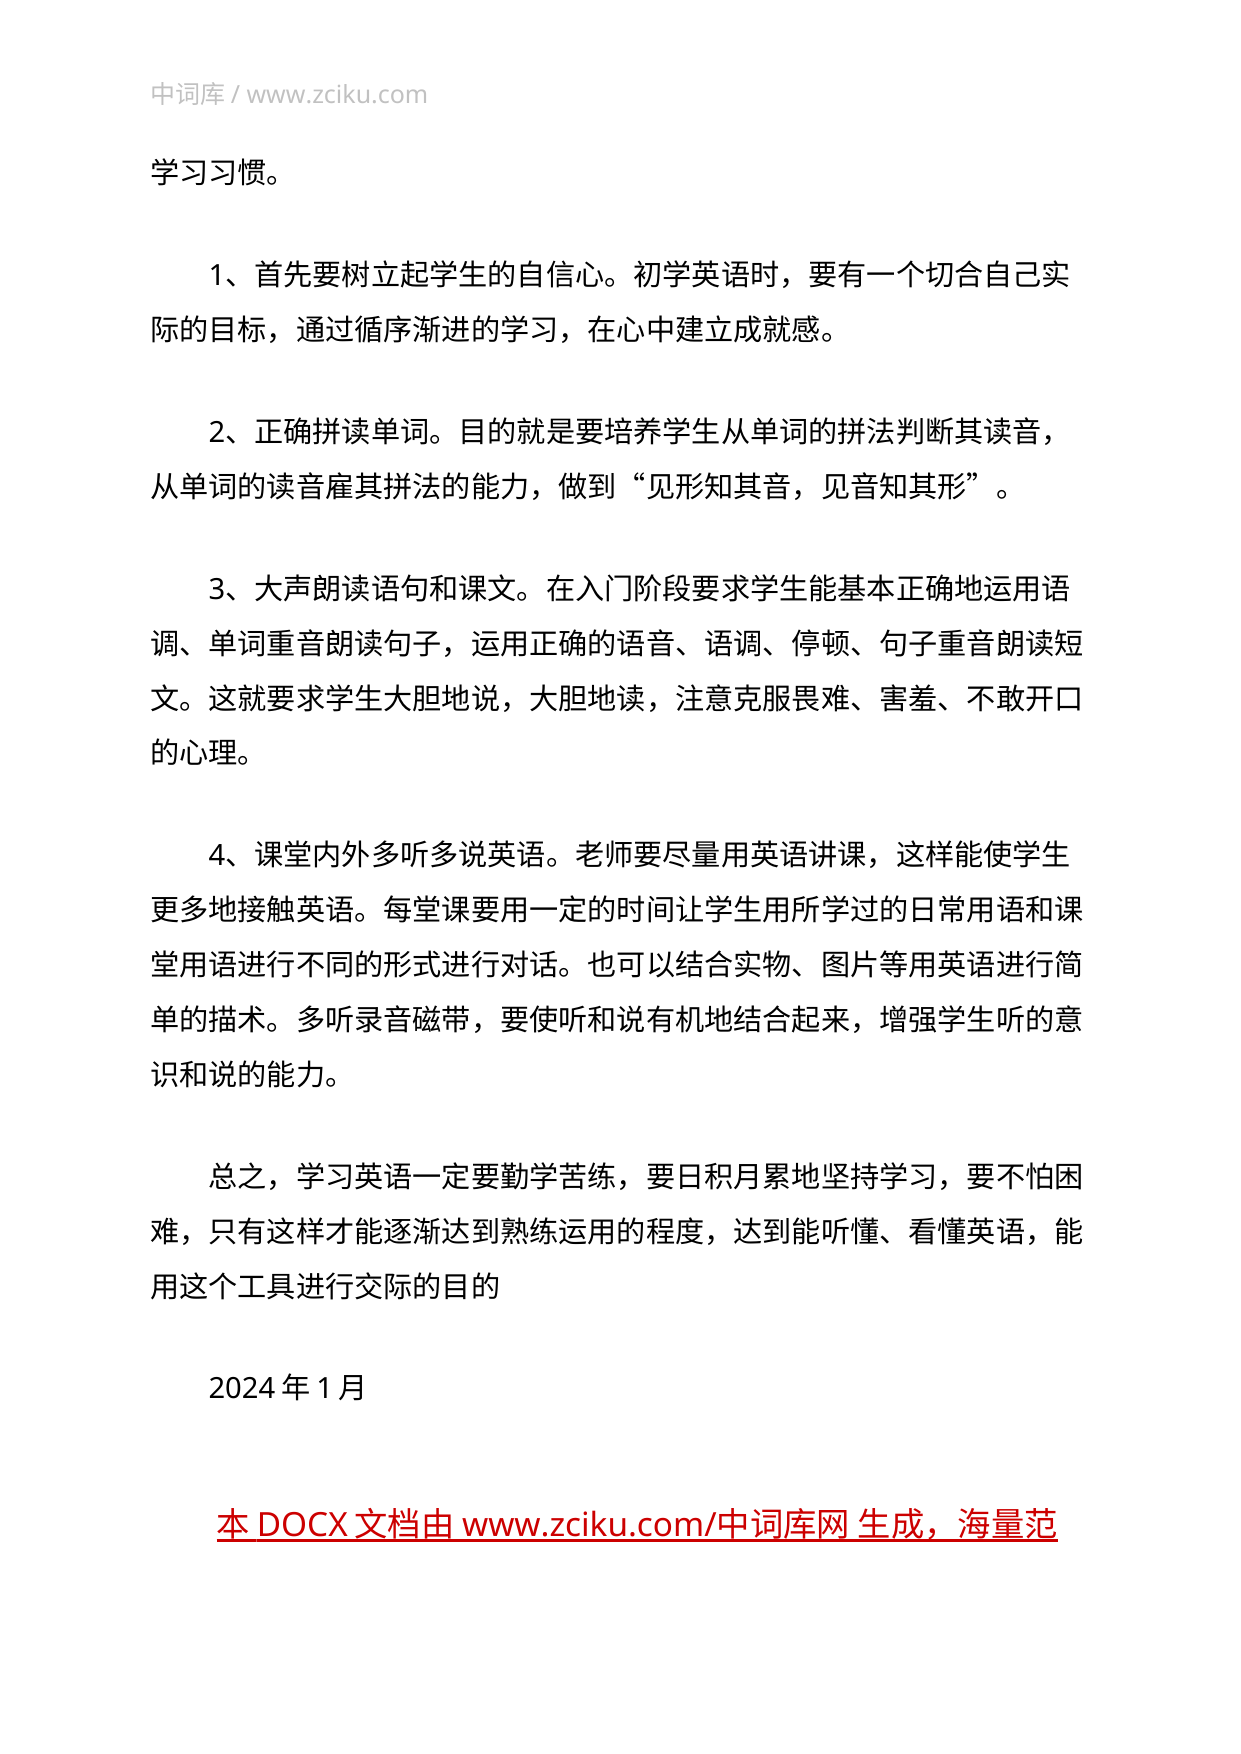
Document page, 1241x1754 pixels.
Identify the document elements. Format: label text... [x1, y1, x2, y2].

text 2、正确拼读单词。目的就是要培养学生从单词的拼法判断其读音，从单词的读音雇其拼法的能力，做到“见形知其音，见音知其形”。 [150, 408, 1090, 506]
text 1、首先要树立起学生的自信心。初学英语时，要有一个切合自己实际的目标，通过循序渐进的学习，在心中建立成就感。 [150, 252, 1090, 349]
text 3、大声朗读语句和课文。在入门阶段要求学生能基本正确地运用语调、单词重音朗读句子，运用正确的语音、语调、停顿、句子重音朗读短文。这就要求学生大胆地说，大胆地读，注意克服畏难、害羞、不敢开口的心理。 [150, 565, 1090, 772]
text 总之，学习英语一定要勤学苦练，要日积月累地坚持学习，要不怕困难，只有这样才能逐渐达到熟练运用的程度，达到能听懂、看懂英语，能用这个工具进行交际的目的 [150, 1153, 1090, 1305]
text 2024年1月 [150, 1365, 1090, 1407]
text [150, 1498, 1090, 1547]
text 4、课堂内外多听多说英语。老师要尽量用英语讲课，这样能使学生更多地接触英语。每堂课要用一定的时间让学生用所学过的日常用语和课堂用语进行不同的形式进行对话。也可以结合实物、图片等用英语进行简单的描术。多听录音磁带，要使听和说有机地结合起来，增强学生听的意识和说的能力。 [150, 832, 1090, 1094]
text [150, 150, 1090, 192]
